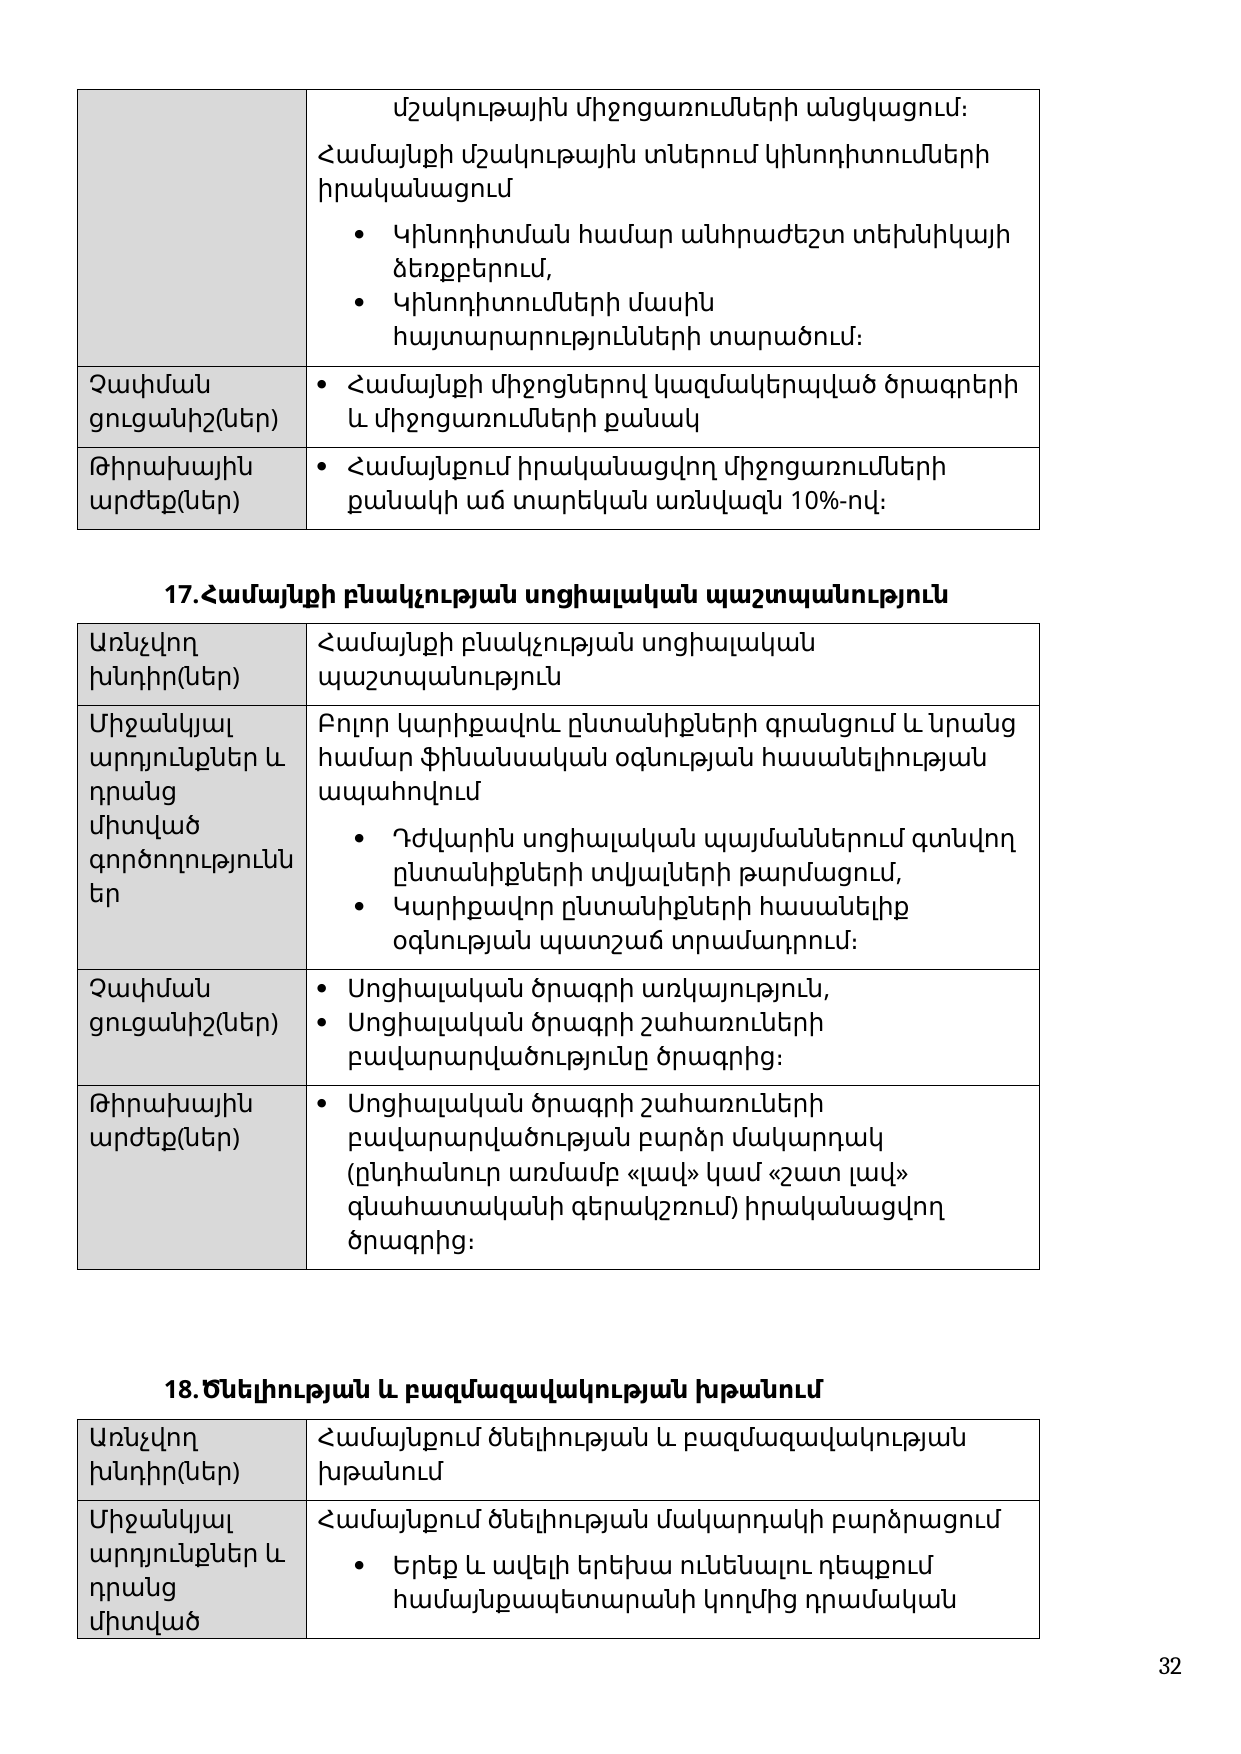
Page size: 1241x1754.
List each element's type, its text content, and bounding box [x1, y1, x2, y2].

list Համայնքի բնակչության սոցիալական պաշտպանություն [164, 577, 1182, 611]
list Ծնելիության և բազմազավակության խթանում [164, 1372, 1182, 1406]
table_cell Համայնքում իրականացվող միջոցառումների քանակի աճ տարեկան առնվազն 10%-ով։ [307, 448, 1039, 529]
table_cell Սոցիալական ծրագրի առկայություն, Սոցիալական ծրագրի շահառուների բավարարվածությունը ծրագրից։ [307, 970, 1039, 1085]
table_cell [307, 90, 1039, 366]
table_cell Սոցիալական ծրագրի շահառուների բավարարվածության բարձր մակարդակ (ընդհանուր առմամբ «լավ» կամ «շատ լավ» գնահատականի գերակշռում) իրականացվող ծրագրից։ [307, 1086, 1039, 1269]
table_header Համայնքում ծնելիության և բազմազավակության խթանում [307, 1420, 1039, 1500]
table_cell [78, 90, 306, 366]
table_cell Չափման ցուցանիշ(ներ) [78, 367, 306, 447]
table_header Համայնքի բնակչության սոցիալական պաշտպանություն [307, 624, 1039, 705]
table_cell Միջանկյալ արդյունքներ և դրանց միտված գործողություններ [78, 706, 306, 969]
table_cell Թիրախային արժեք(ներ) [78, 448, 306, 529]
table_header Առնչվող խնդիր(ներ) [78, 1420, 306, 1500]
table_cell Թիրախային արժեք(ներ) [78, 1086, 306, 1269]
table_header Առնչվող խնդիր(ներ) [78, 624, 306, 705]
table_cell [78, 1501, 306, 1638]
table_cell Համայնքի միջոցներով կազմակերպված ծրագրերի և միջոցառումների քանակ [307, 367, 1039, 447]
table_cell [307, 1501, 1039, 1638]
table_cell Բոլոր կարիքավոև ընտանիքների գրանցում և նրանց համար ֆինանսական օգնության հասանելիության ապահովում Դժվարին սոցիալական պայմաններում գտնվող ընտանիքների տվյալների թարմացում, Կարիքավոր ընտանիքների հասանելիք օգնության պատշաճ տրամադրում։ [307, 706, 1039, 969]
table_cell Չափման ցուցանիշ(ներ) [78, 970, 306, 1085]
